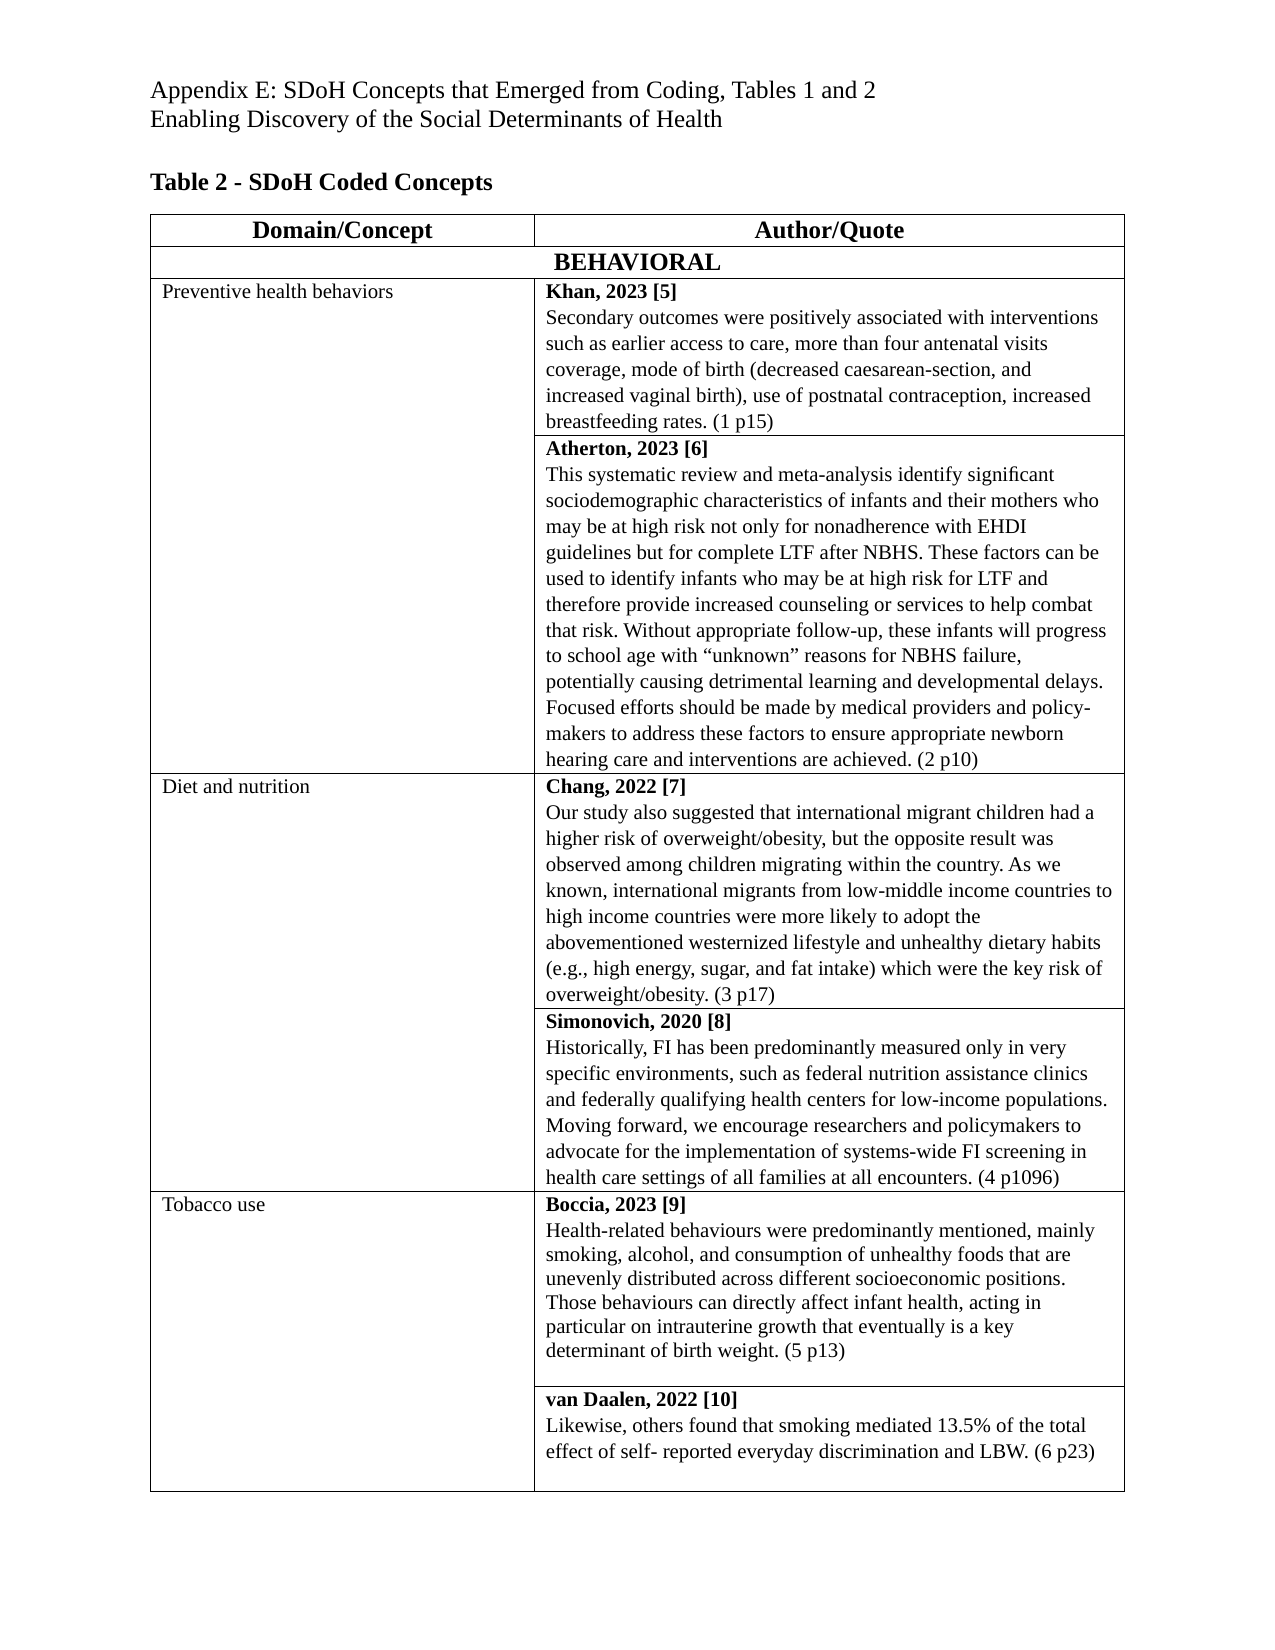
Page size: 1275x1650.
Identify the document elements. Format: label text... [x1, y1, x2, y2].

table_cell Tobacco use [151, 1192, 534, 1491]
table_cell Boccia, 2023 [9] Health-related behaviours were predominantly mentioned, mainly smoking, alcohol, and consumption of unhealthy foods that are unevenly distributed across different socioeconomic positions. Those behaviours can directly affect infant health, acting in particular on intrauterine growth that eventually is a key determinant of birth weight. (5 p13) [535, 1192, 1124, 1386]
table_cell BEHAVIORAL [151, 247, 1124, 278]
table_cell Simonovich, 2020 [8] Historically, FI has been predominantly measured only in very specific environments, such as federal nutrition assistance clinics and federally qualifying health centers for low-income populations. Moving forward, we encourage researchers and policymakers to advocate for the implementation of systems-wide FI screening in health care settings of all families at all encounters. (4 p1096) [535, 1009, 1124, 1191]
table_cell Preventive health behaviors [151, 279, 534, 773]
table_cell Diet and nutrition [151, 774, 534, 1191]
table_cell Chang, 2022 [7] Our study also suggested that international migrant children had a higher risk of overweight/obesity, but the opposite result was observed among children migrating within the country. As we known, international migrants from low-middle income countries to high income countries were more likely to adopt the abovementioned westernized lifestyle and unhealthy dietary habits (e.g., high energy, sugar, and fat intake) which were the key risk of overweight/obesity. (3 p17) [535, 774, 1124, 1008]
text Table 2 - SDoH Coded Concepts [150, 167, 1125, 195]
table_header Author/Quote [535, 215, 1124, 246]
table_cell Khan, 2023 [5] Secondary outcomes were positively associated with interventions such as earlier access to care, more than four antenatal visits coverage, mode of birth (decreased caesarean-section, and increased vaginal birth), use of postnatal contraception, increased breastfeeding rates. (1 p15) [535, 279, 1124, 435]
table_cell van Daalen, 2022 [10] Likewise, others found that smoking mediated 13.5% of the total effect of self- reported everyday discrimination and LBW. (6 p23) [535, 1387, 1124, 1491]
table_cell Atherton, 2023 [6] This systematic review and meta‐analysis identify signiﬁcant sociodemographic characteristics of infants and their mothers who may be at high risk not only for nonadherence with EHDI guidelines but for complete LTF after NBHS. These factors can be used to identify infants who may be at high risk for LTF and therefore provide increased counseling or services to help combat that risk. Without appropriate follow‐up, these infants will progress to school age with “unknown” reasons for NBHS failure, potentially causing detrimental learning and developmental delays. Focused efforts should be made by medical providers and policy‐makers to address these factors to ensure appropriate newborn hearing care and interventions are achieved. (2 p10) [535, 436, 1124, 773]
table_header Domain/Concept [151, 215, 534, 246]
